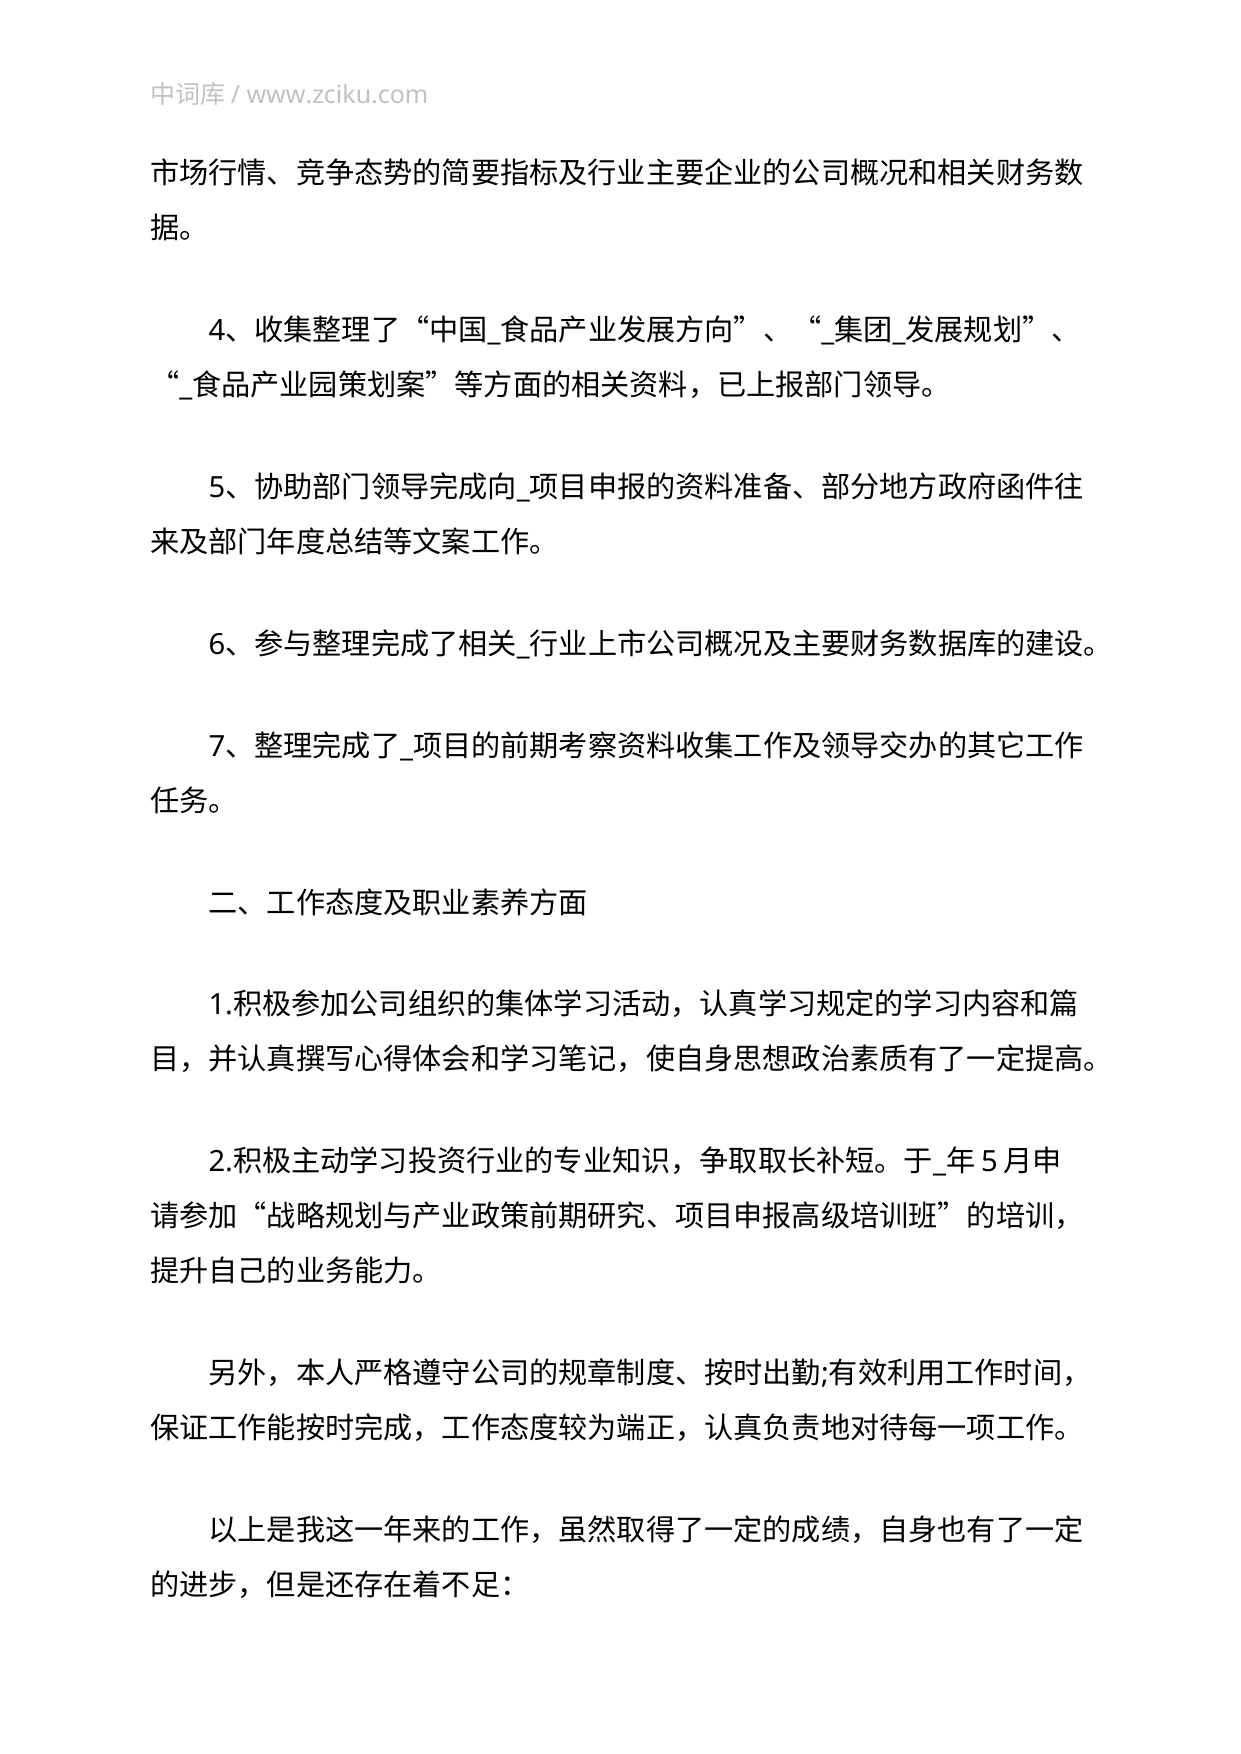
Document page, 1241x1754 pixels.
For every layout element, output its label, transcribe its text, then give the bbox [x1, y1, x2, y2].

text 5、协助部门领导完成向_项目申报的资料准备、部分地方政府函件往来及部门年度总结等文案工作。 [150, 464, 1090, 561]
text 4、收集整理了“中国_食品产业发展方向”、“_集团_发展规划”、“_食品产业园策划案”等方面的相关资料，已上报部门领导。 [150, 307, 1090, 404]
text 1.积极参加公司组织的集体学习活动，认真学习规定的学习内容和篇目，并认真撰写心得体会和学习笔记，使自身思想政治素质有了一定提高。 [150, 981, 1090, 1078]
text 另外，本人严格遵守公司的规章制度、按时出勤;有效利用工作时间，保证工作能按时完成，工作态度较为端正，认真负责地对待每一项工作。 [150, 1349, 1090, 1447]
text 二、工作态度及职业素养方面 [150, 879, 1090, 921]
text 6、参与整理完成了相关_行业上市公司概况及主要财务数据库的建设。 [150, 620, 1090, 663]
text 7、整理完成了_项目的前期考察资料收集工作及领导交办的其它工作任务。 [150, 722, 1090, 820]
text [150, 150, 1090, 247]
text 以上是我这一年来的工作，虽然取得了一定的成绩，自身也有了一定的进步，但是还存在着不足： [150, 1506, 1090, 1603]
text 2.积极主动学习投资行业的专业知识，争取取长补短。于_年5月申请参加“战略规划与产业政策前期研究、项目申报高级培训班”的培训，提升自己的业务能力。 [150, 1138, 1090, 1290]
